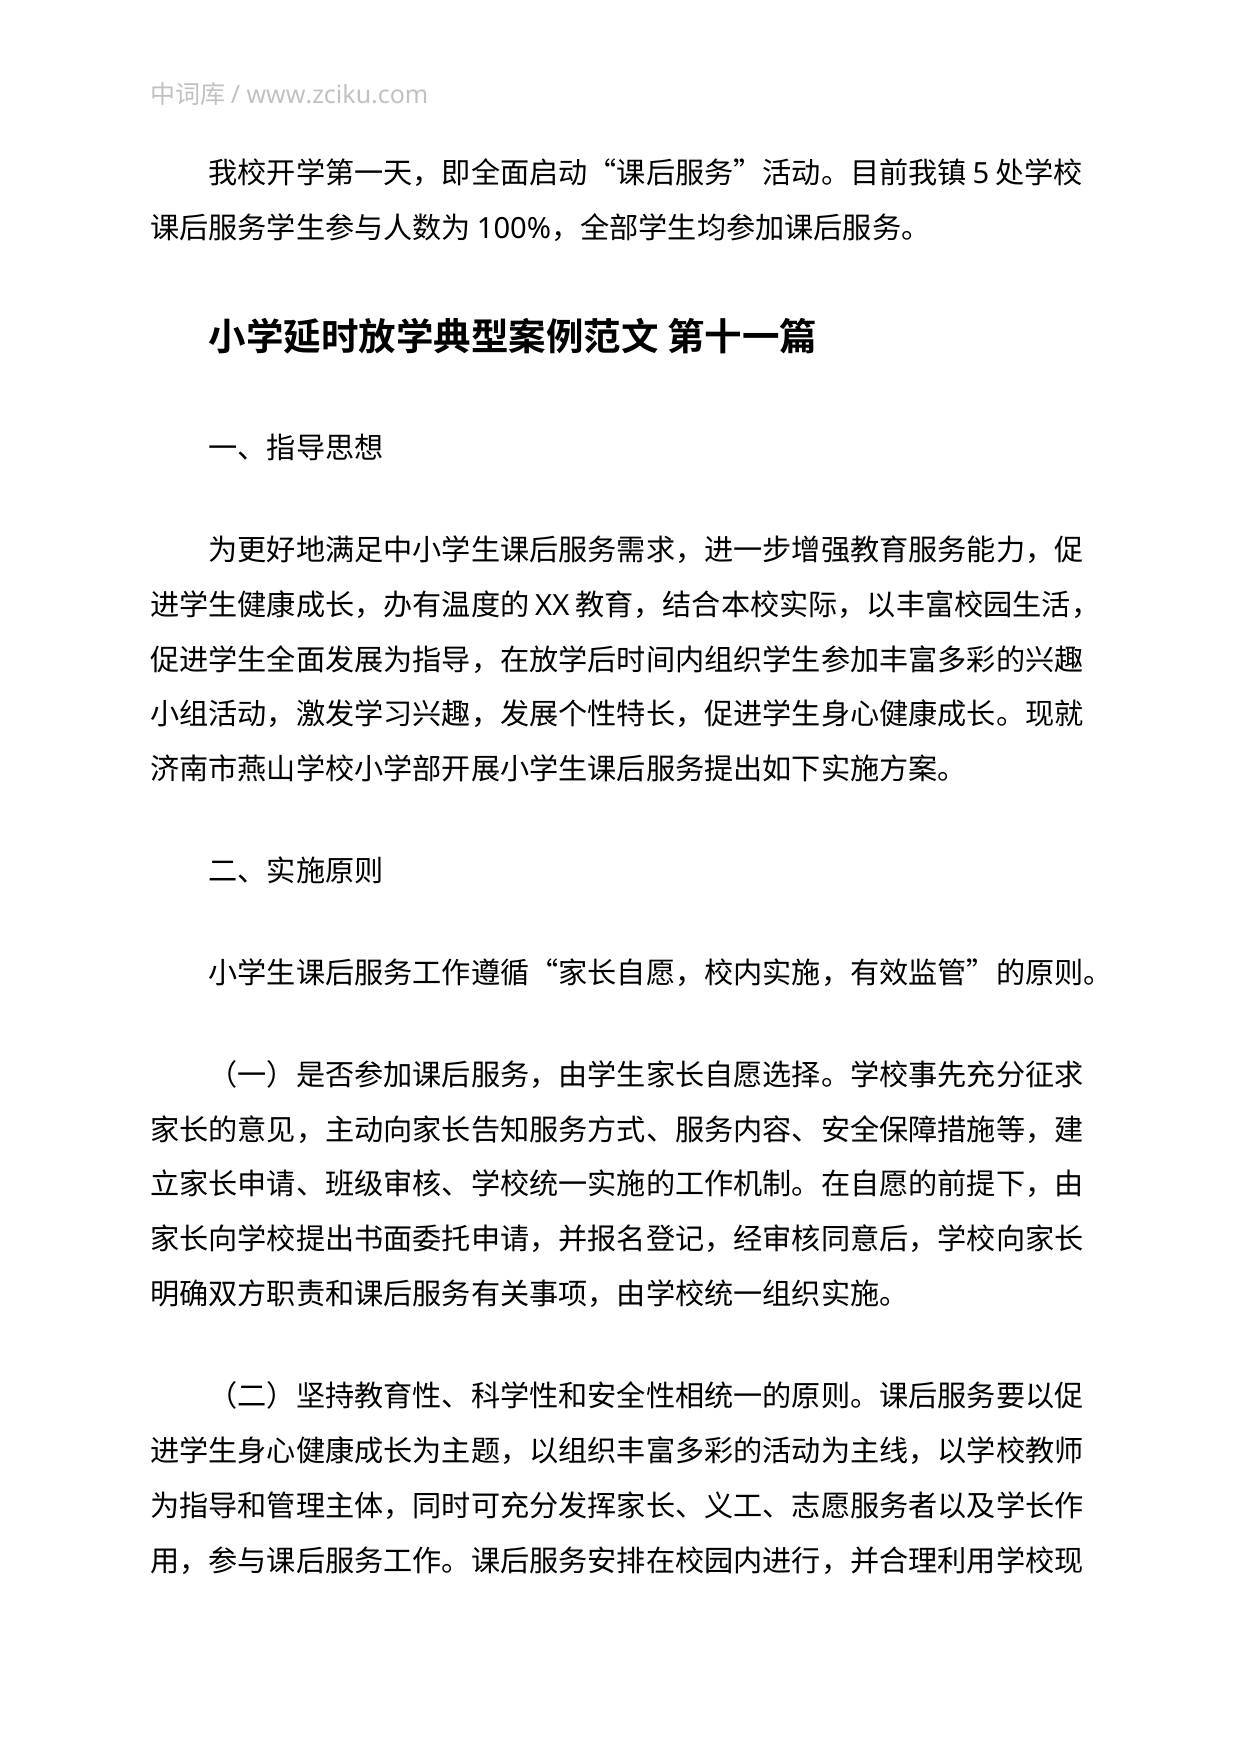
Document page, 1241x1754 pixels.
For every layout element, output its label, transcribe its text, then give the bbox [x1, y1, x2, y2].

text 我校开学第一天，即全面启动“课后服务”活动。目前我镇5处学校课后服务学生参与人数为100%，全部学生均参加课后服务。 [150, 150, 1090, 247]
text 二、实施原则 [150, 848, 1090, 890]
text 为更好地满足中小学生课后服务需求，进一步增强教育服务能力，促进学生健康成长，办有温度的XX教育，结合本校实际，以丰富校园生活，促进学生全面发展为指导，在放学后时间内组织学生参加丰富多彩的兴趣小组活动，激发学习兴趣，发展个性特长，促进学生身心健康成长。现就济南市燕山学校小学部开展小学生课后服务提出如下实施方案。 [150, 526, 1090, 788]
text （一）是否参加课后服务，由学生家长自愿选择。学校事先充分征求家长的意见，主动向家长告知服务方式、服务内容、安全保障措施等，建立家长申请、班级审核、学校统一实施的工作机制。在自愿的前提下，由家长向学校提出书面委托申请，并报名登记，经审核同意后，学校向家长明确双方职责和课后服务有关事项，由学校统一组织实施。 [150, 1051, 1090, 1313]
text 小学生课后服务工作遵循“家长自愿，校内实施，有效监管”的原则。 [150, 949, 1090, 992]
text 小学延时放学典型案例范文 第十一篇 [150, 307, 1090, 361]
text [150, 1372, 1090, 1579]
text 一、指导思想 [150, 424, 1090, 467]
